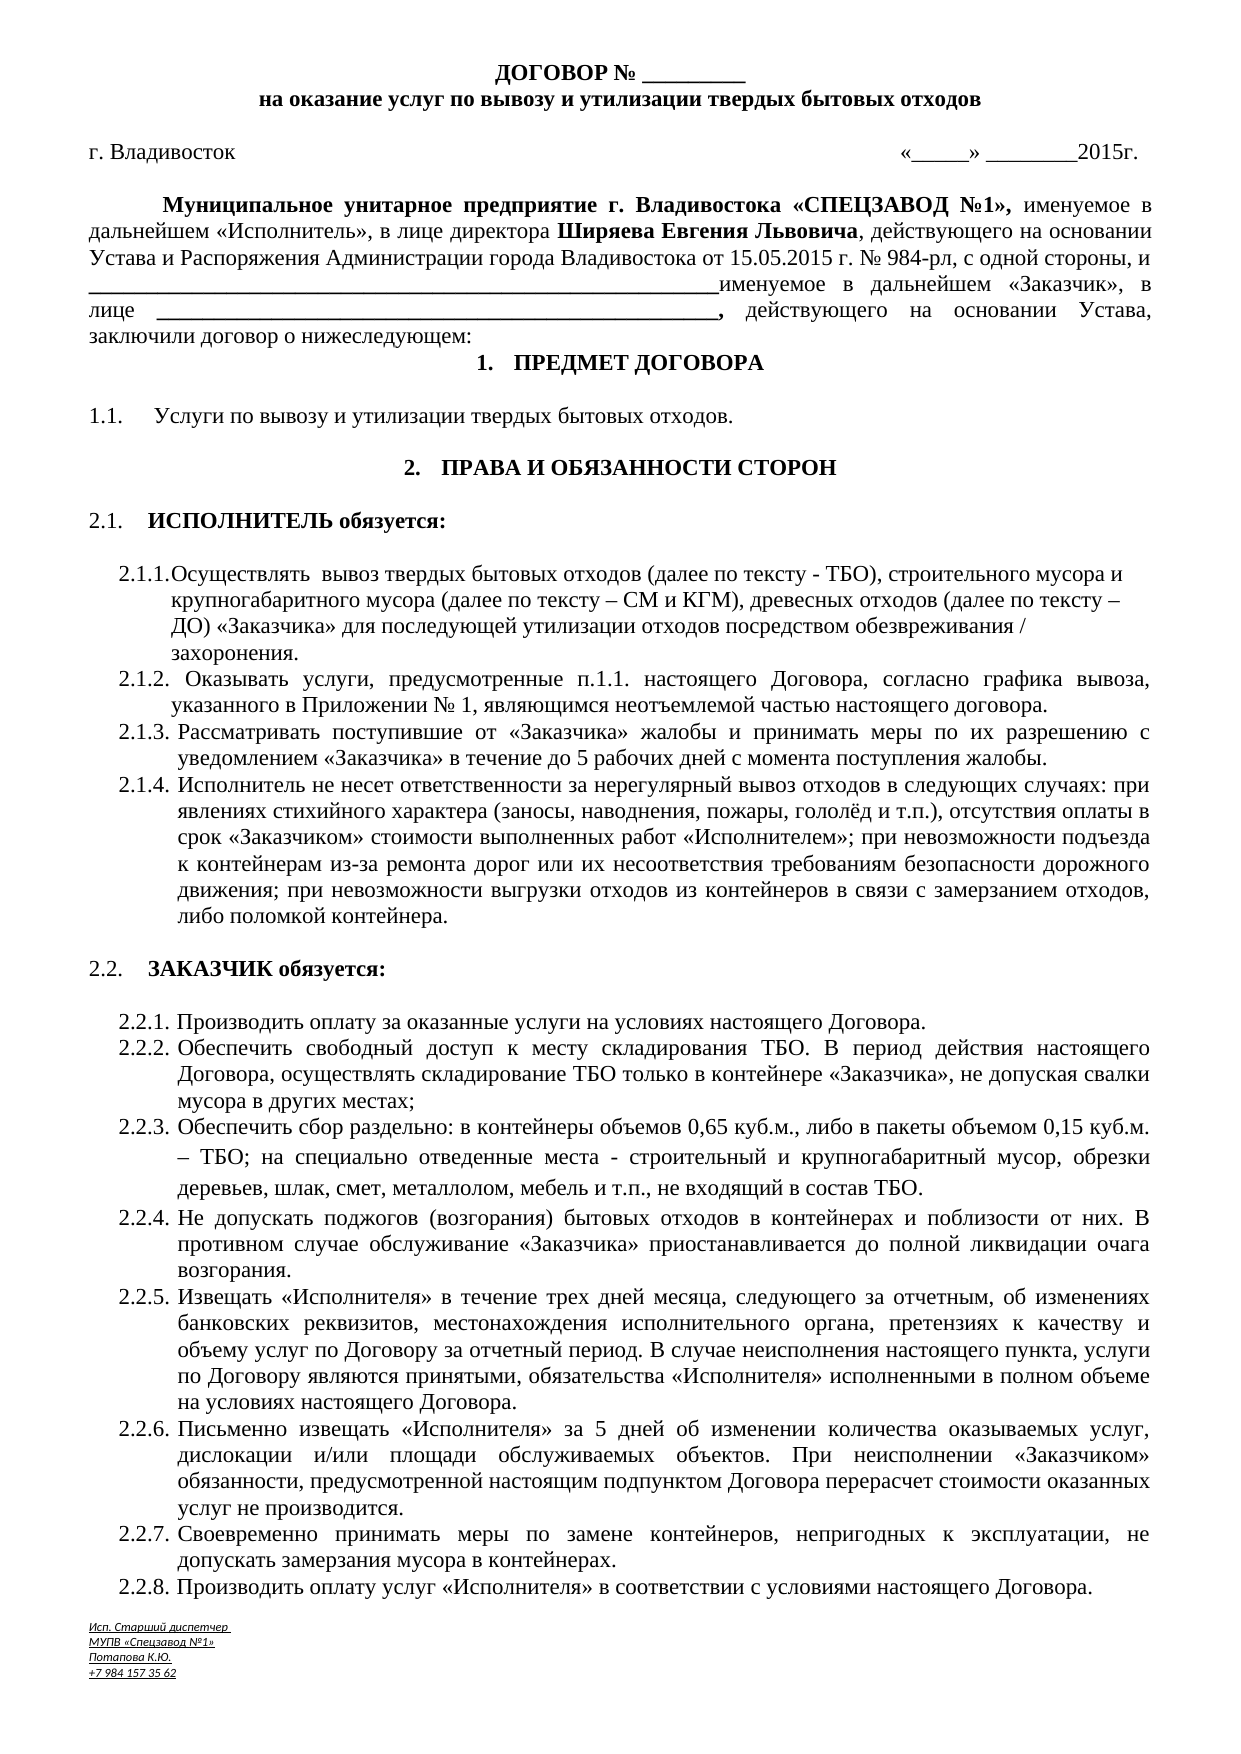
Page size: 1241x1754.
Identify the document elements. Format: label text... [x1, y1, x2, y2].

list Рассматривать поступившие от «Заказчика» жалобы и принимать меры по их разрешению с уведомлением «Заказчика» в течение до 5 рабочих дней с момента поступления жалобы. [118, 718, 1152, 771]
list ПРАВА И ОБЯЗАННОСТИ СТОРОН [89, 454, 1152, 481]
list Обеспечить свободный доступ к месту складирования ТБО. В период действия настоящего Договора, осуществлять складирование ТБО только в контейнере «Заказчика», не допуская свалки мусора в других местах; [118, 1034, 1152, 1113]
list Производить оплату услуг «Исполнителя» в соответствии с условиями настоящего Договора. [118, 1573, 1152, 1599]
list Письменно извещать «Исполнителя» за 5 дней об изменении количества оказываемых услуг, дислокации и/или площади обслуживаемых объектов. При неисполнении «Заказчиком» обязанности, предусмотренной настоящим подпунктом Договора перерасчет стоимости оказанных услуг не производится. [118, 1415, 1152, 1520]
text Муниципальное унитарное предприятие г. Владивостока «СПЕЦЗАВОД №1», именуемое в дальнейшем «Исполнитель», в лице директора Ширяева Евгения Львовича, действующего на основании Устава и Распоряжения Администрации города Владивостока от 15.05.2015 г. № 984-рл, с одной стороны, и _______________________________________________________именуемое в дальнейшем «Заказчик», в лице _________________________________________________, действующего на основании Устава, заключили договор о нижеследующем: [89, 191, 1152, 349]
list ЗАКАЗЧИК обязуется: [89, 955, 1152, 981]
list Производить оплату за оказанные услуги на условиях настоящего Договора. [118, 1008, 1152, 1034]
list Не допускать поджогов (возгорания) бытовых отходов в контейнерах и поблизости от них. В противном случае обслуживание «Заказчика» приостанавливается до полной ликвидации очага возгорания. [118, 1204, 1152, 1283]
text г. Владивосток «_____» ________2015г. [89, 138, 1152, 164]
list Оказывать услуги, предусмотренные п.1.1. настоящего Договора, согласно графика вывоза, указанного в Приложении № 1, являющимся неотъемлемой частью настоящего договора. [118, 665, 1152, 718]
list ИСПОЛНИТЕЛЬ обязуется: [89, 507, 1152, 533]
list Исполнитель не несет ответственности за нерегулярный вывоз отходов в следующих случаях: при явлениях стихийного характера (заносы, наводнения, пожары, гололёд и т.п.), отсутствия оплаты в срок «Заказчиком» стоимости выполненных работ «Исполнителем»; при невозможности подъезда к контейнерам из-за ремонта дорог или их несоответствия требованиям безопасности дорожного движения; при невозможности выгрузки отходов из контейнеров в связи с замерзанием отходов, либо поломкой контейнера. [118, 771, 1152, 929]
list Услуги по вывозу и утилизации твердых бытовых отходов. [89, 402, 1152, 428]
list Своевременно принимать меры по замене контейнеров, непригодных к эксплуатации, не допускать замерзания мусора в контейнерах. [118, 1520, 1152, 1573]
list Извещать «Исполнителя» в течение трех дней месяца, следующего за отчетным, об изменениях банковских реквизитов, местонахождения исполнительного органа, претензиях к качеству и объему услуг по Договору за отчетный период. В случае неисполнения настоящего пункта, услуги по Договору являются принятыми, обязательства «Исполнителя» исполненными в полном объеме на условиях настоящего Договора. [118, 1283, 1152, 1415]
list Обеспечить сбор раздельно: в контейнеры объемов 0,65 куб.м., либо в пакеты объемом 0,15 куб.м. – ТБО; на специально отведенные места - строительный и крупногабаритный мусор, обрезки деревьев, шлак, смет, металлолом, мебель и т.п., не входящий в состав ТБО. [118, 1113, 1152, 1200]
list Осуществлять вывоз твердых бытовых отходов (далее по тексту - ТБО), строительного мусора и крупногабаритного мусора (далее по тексту – СМ и КГМ), древесных отходов (далее по тексту – ДО) «Заказчика» для последующей утилизации отходов посредством обезвреживания / захоронения. [118, 560, 1152, 665]
text на оказание услуг по вывозу и утилизации твердых бытовых отходов [89, 85, 1152, 112]
text ДОГОВОР № _________ [89, 59, 1152, 85]
list ПРЕДМЕТ ДОГОВОРА [89, 349, 1152, 375]
